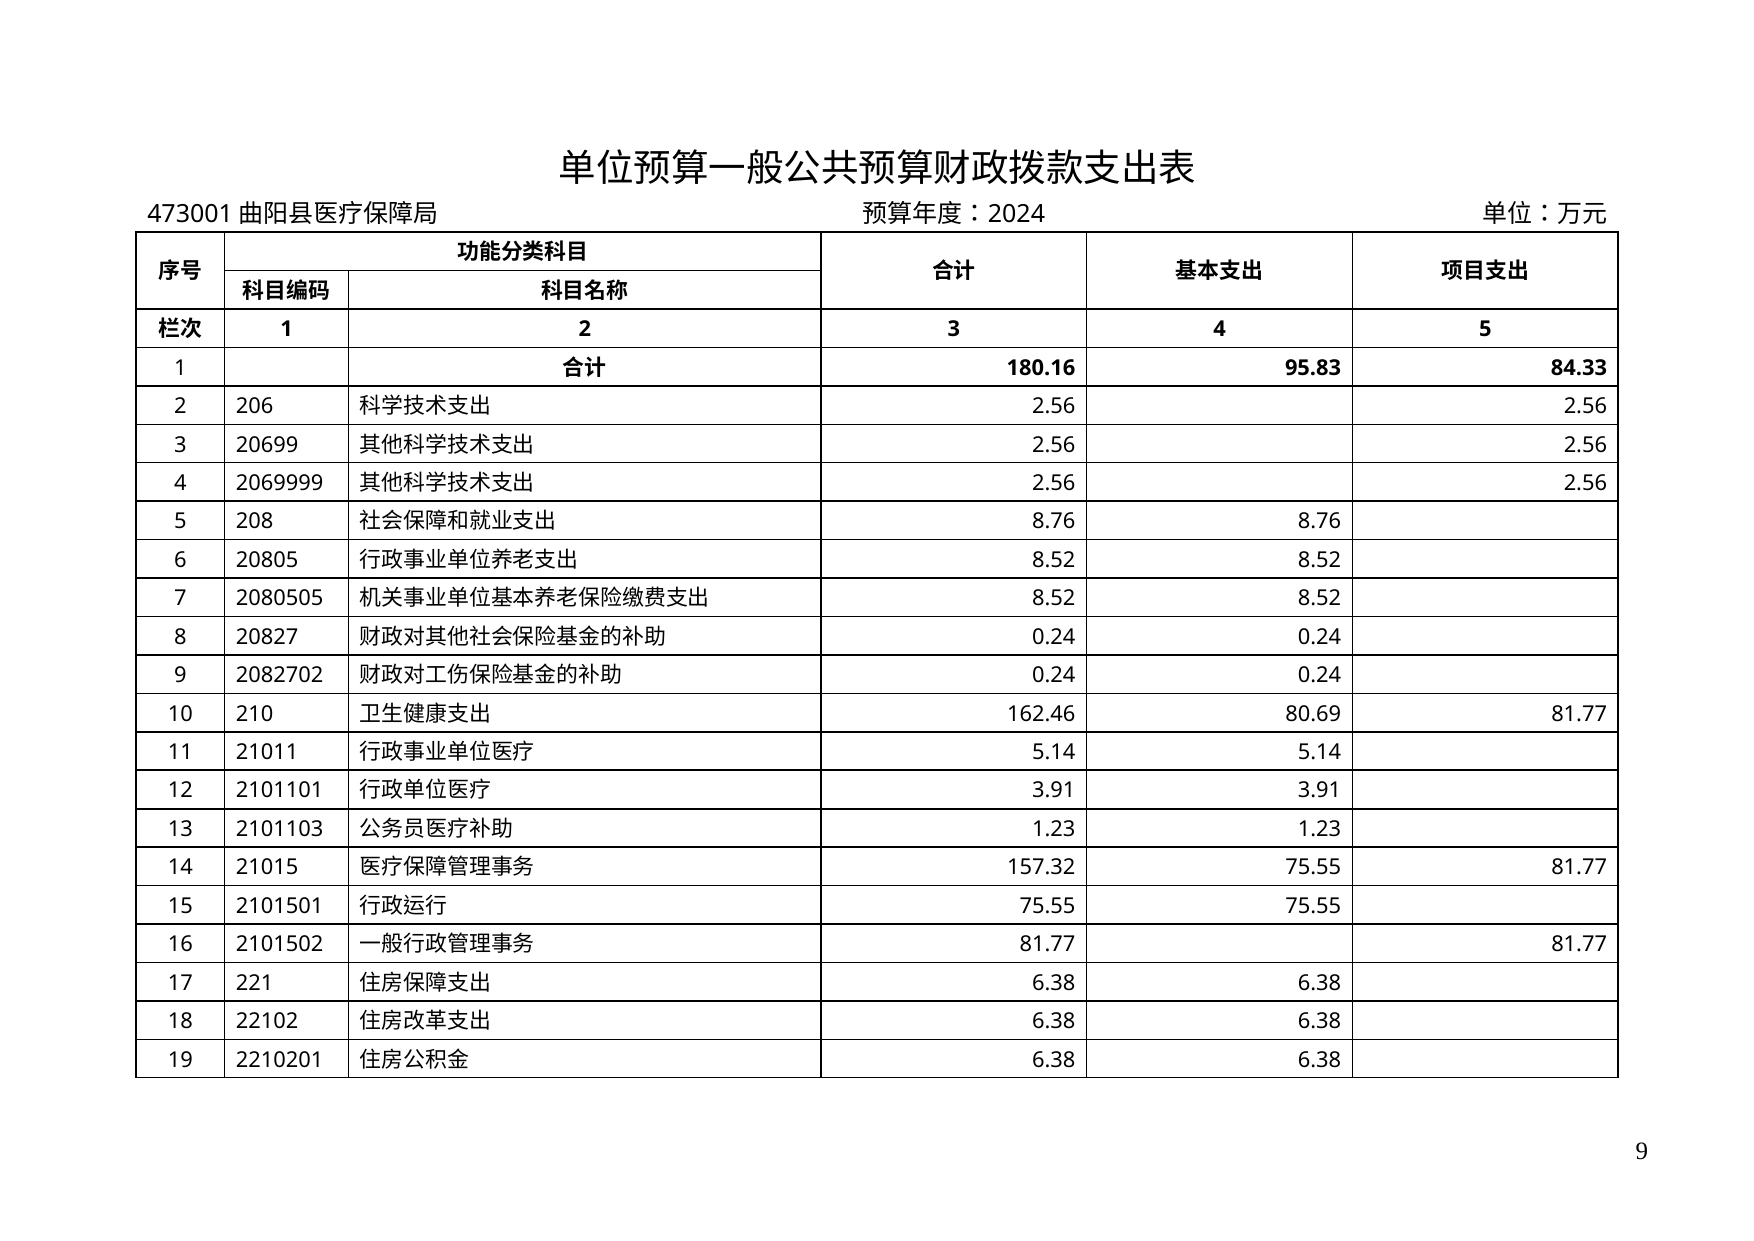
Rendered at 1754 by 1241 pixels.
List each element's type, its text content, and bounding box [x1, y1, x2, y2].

table_cell 8.52 [1087, 540, 1352, 577]
table_cell 4 [137, 463, 224, 500]
table_cell 7 [137, 579, 224, 616]
table_cell 科目编码 [225, 271, 348, 308]
table_cell 75.55 [1087, 886, 1352, 923]
table_cell 2080505 [225, 579, 348, 616]
table_cell 2.56 [822, 387, 1086, 423]
table_cell [1087, 387, 1352, 423]
table_cell 功能分类科目 [225, 233, 820, 270]
table_cell 1.23 [1087, 810, 1352, 846]
table_cell 206 [225, 387, 348, 423]
table_cell 20699 [225, 425, 348, 462]
table_cell [1353, 617, 1617, 654]
table_cell [1087, 463, 1352, 500]
table_cell 6.38 [1087, 963, 1352, 1000]
table_cell [1353, 1002, 1617, 1038]
table_cell 10 [137, 694, 224, 731]
table_cell 一般行政管理事务 [349, 925, 820, 962]
table_cell 4 [1087, 310, 1352, 347]
table_cell 2101103 [225, 810, 348, 846]
table_header 473001曲阳县医疗保障局 [137, 195, 820, 231]
table_cell 21015 [225, 848, 348, 885]
table_cell [1353, 502, 1617, 539]
table_cell 5 [137, 502, 224, 539]
table_cell 210 [225, 694, 348, 731]
table_cell 财政对工伤保险基金的补助 [349, 656, 820, 692]
table_header 预算年度：2024 [822, 195, 1086, 231]
table_cell 6.38 [822, 1002, 1086, 1038]
table_cell 序号 [137, 233, 224, 308]
table_cell 3 [822, 310, 1086, 347]
table_cell 2.56 [822, 425, 1086, 462]
table_cell [1353, 540, 1617, 577]
table_cell 15 [137, 886, 224, 923]
table_cell 0.24 [1087, 656, 1352, 692]
table_cell 0.24 [1087, 617, 1352, 654]
table_cell 13 [137, 810, 224, 846]
table_cell 医疗保障管理事务 [349, 848, 820, 885]
table_cell 12 [137, 771, 224, 808]
table_cell [1087, 425, 1352, 462]
table_cell 81.77 [1353, 925, 1617, 962]
text 单位预算一般公共预算财政拨款支出表 [106, 142, 1648, 193]
table_cell 3.91 [822, 771, 1086, 808]
table_cell [1353, 733, 1617, 769]
table_cell 16 [137, 925, 224, 962]
table_cell 221 [225, 963, 348, 1000]
table_cell 2.56 [1353, 463, 1617, 500]
table_cell 18 [137, 1002, 224, 1038]
table_cell 行政运行 [349, 886, 820, 923]
table_cell 162.46 [822, 694, 1086, 731]
table_cell 14 [137, 848, 224, 885]
table_cell 22102 [225, 1002, 348, 1038]
table_cell 社会保障和就业支出 [349, 502, 820, 539]
table_cell 8 [137, 617, 224, 654]
table_cell 95.83 [1087, 348, 1352, 385]
table_cell 1.23 [822, 810, 1086, 846]
table_cell 84.33 [1353, 348, 1617, 385]
table_cell 81.77 [1353, 694, 1617, 731]
table_cell [1353, 810, 1617, 846]
table_cell [1087, 925, 1352, 962]
table_cell 11 [137, 733, 224, 769]
table_cell 20805 [225, 540, 348, 577]
table_cell 科学技术支出 [349, 387, 820, 423]
table_cell 8.76 [822, 502, 1086, 539]
table_cell 19 [137, 1040, 224, 1077]
table_cell 2.56 [822, 463, 1086, 500]
table_cell 1 [225, 310, 348, 347]
table_cell 8.52 [822, 540, 1086, 577]
table_cell 2 [137, 387, 224, 423]
table_cell 机关事业单位基本养老保险缴费支出 [349, 579, 820, 616]
table_cell 合计 [822, 233, 1086, 308]
table_cell 其他科学技术支出 [349, 463, 820, 500]
table_cell [225, 348, 348, 385]
table_cell 住房公积金 [349, 1040, 820, 1077]
table_cell 180.16 [822, 348, 1086, 385]
table_cell 2.56 [1353, 425, 1617, 462]
table_cell 21011 [225, 733, 348, 769]
table_cell 科目名称 [349, 271, 820, 308]
table_cell 栏次 [137, 310, 224, 347]
table_cell 6.38 [822, 1040, 1086, 1077]
table_cell 公务员医疗补助 [349, 810, 820, 846]
table_cell 8.76 [1087, 502, 1352, 539]
table_cell 财政对其他社会保险基金的补助 [349, 617, 820, 654]
table_cell 3.91 [1087, 771, 1352, 808]
table_cell 2210201 [225, 1040, 348, 1077]
table_cell [1353, 1040, 1617, 1077]
table_cell 75.55 [1087, 848, 1352, 885]
table_cell 基本支出 [1087, 233, 1352, 308]
table_cell 2101501 [225, 886, 348, 923]
table_cell 208 [225, 502, 348, 539]
table_cell 5 [1353, 310, 1617, 347]
table_cell 2 [349, 310, 820, 347]
table_cell 行政单位医疗 [349, 771, 820, 808]
table_cell 81.77 [822, 925, 1086, 962]
table_cell 6.38 [1087, 1040, 1352, 1077]
table_header 单位：万元 [1087, 195, 1617, 231]
table_cell 20827 [225, 617, 348, 654]
table_cell 80.69 [1087, 694, 1352, 731]
table_cell [1353, 771, 1617, 808]
table_cell 5.14 [1087, 733, 1352, 769]
table_cell 2101101 [225, 771, 348, 808]
table_cell 9 [137, 656, 224, 692]
table_cell 8.52 [1087, 579, 1352, 616]
table_cell 6.38 [1087, 1002, 1352, 1038]
table_cell 项目支出 [1353, 233, 1617, 308]
table_cell 6 [137, 540, 224, 577]
table_cell 其他科学技术支出 [349, 425, 820, 462]
table_cell 157.32 [822, 848, 1086, 885]
table_cell 住房保障支出 [349, 963, 820, 1000]
table_cell 2069999 [225, 463, 348, 500]
table_cell 2082702 [225, 656, 348, 692]
table_cell 行政事业单位医疗 [349, 733, 820, 769]
table_cell 0.24 [822, 617, 1086, 654]
table_cell [1353, 579, 1617, 616]
table_cell [1353, 886, 1617, 923]
table_cell 75.55 [822, 886, 1086, 923]
table_cell 住房改革支出 [349, 1002, 820, 1038]
table_cell 卫生健康支出 [349, 694, 820, 731]
table_cell 81.77 [1353, 848, 1617, 885]
table_cell 3 [137, 425, 224, 462]
table_cell 17 [137, 963, 224, 1000]
table_cell [1353, 963, 1617, 1000]
table_cell 1 [137, 348, 224, 385]
table_cell 8.52 [822, 579, 1086, 616]
table_cell 5.14 [822, 733, 1086, 769]
table_cell 6.38 [822, 963, 1086, 1000]
table_cell 0.24 [822, 656, 1086, 692]
table_cell 2101502 [225, 925, 348, 962]
table_cell 2.56 [1353, 387, 1617, 423]
table_cell 行政事业单位养老支出 [349, 540, 820, 577]
table_cell [1353, 656, 1617, 692]
table_cell 合计 [349, 348, 820, 385]
